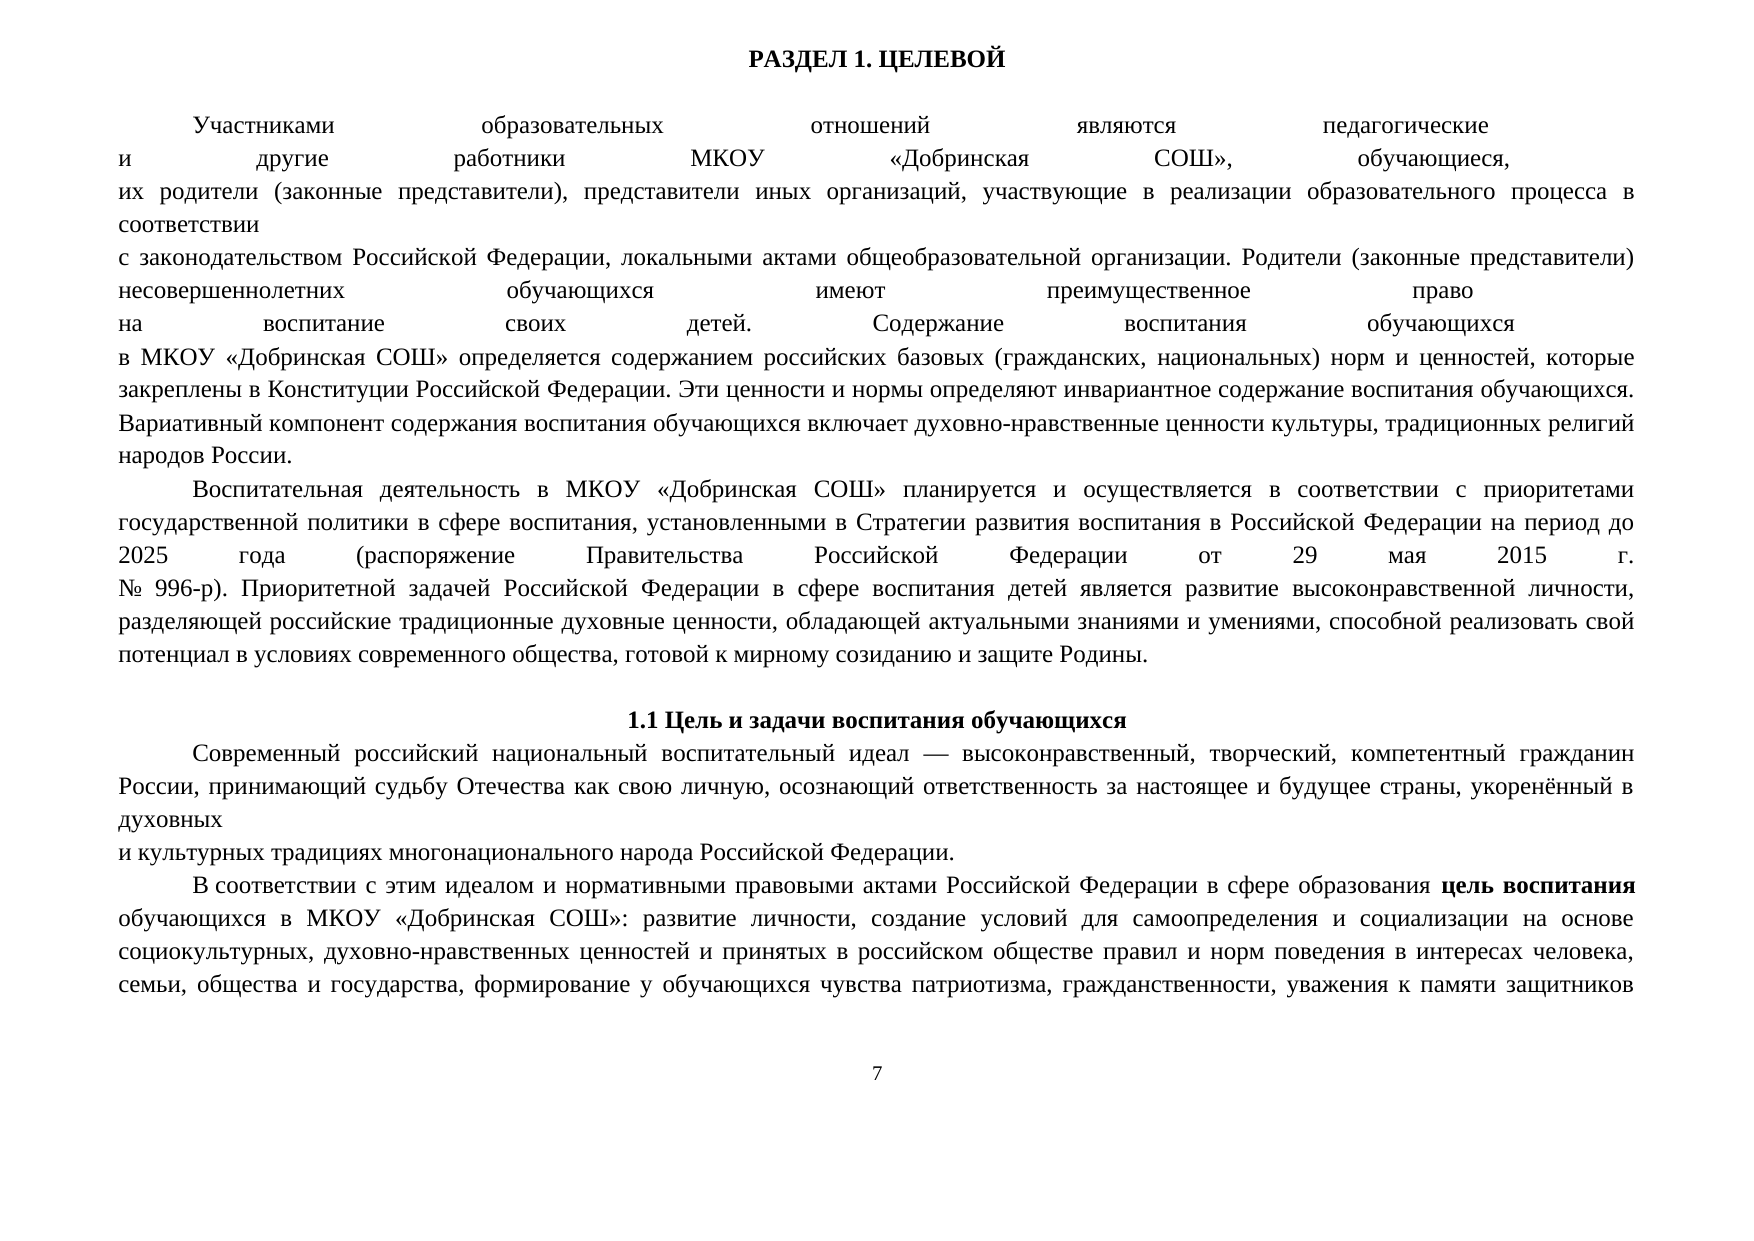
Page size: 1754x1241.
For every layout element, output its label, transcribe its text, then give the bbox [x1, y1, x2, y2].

text Воспитательная деятельность в МКОУ «Добринская СОШ» планируется и осуществляется в соответствии с приоритетами государственной политики в сфере воспитания, установленными в Стратегии развития воспитания в Российской Федерации на период до 2025 года (распоряжение Правительства Российской Федерации от 29 мая 2015 г. № 996-р). Приоритетной задачей Российской Федерации в сфере воспитания детей является развитие высоконравственной личности, разделяющей российские традиционные духовные ценности, обладающей актуальными знаниями и умениями, способной реализовать свой потенциал в условиях современного общества, готовой к мирному созиданию и защите Родины. [118, 474, 1636, 667]
subtitle 1.1 Цель и задачи воспитания обучающихся [118, 705, 1636, 733]
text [118, 870, 1636, 998]
text Современный российский национальный воспитательный идеал — высоконравственный, творческий, компетентный гражданин России, принимающий судьбу Отечества как свою личную, осознающий ответственность за настоящее и будущее страны, укоренённый в духовных и культурных традициях многонационального народа Российской Федерации. [118, 738, 1636, 866]
subtitle РАЗДЕЛ 1. ЦЕЛЕВОЙ [118, 44, 1636, 73]
text Участниками образовательных отношений являются педагогические и другие работники МКОУ «Добринская СОШ», обучающиеся, их родители (законные представители), представители иных организаций, участвующие в реализации образовательного процесса в соответствии с законодательством Российской Федерации, локальными актами общеобразовательной организации. Родители (законные представители) несовершеннолетних обучающихся имеют преимущественное право на воспитание своих детей. Содержание воспитания обучающихся в МКОУ «Добринская СОШ» определяется содержанием российских базовых (гражданских, национальных) норм и ценностей, которые закреплены в Конституции Российской Федерации. Эти ценности и нормы определяют инвариантное содержание воспитания обучающихся. Вариативный компонент содержания воспитания обучающихся включает духовно-нравственные ценности культуры, традиционных религий народов России. [118, 110, 1636, 469]
